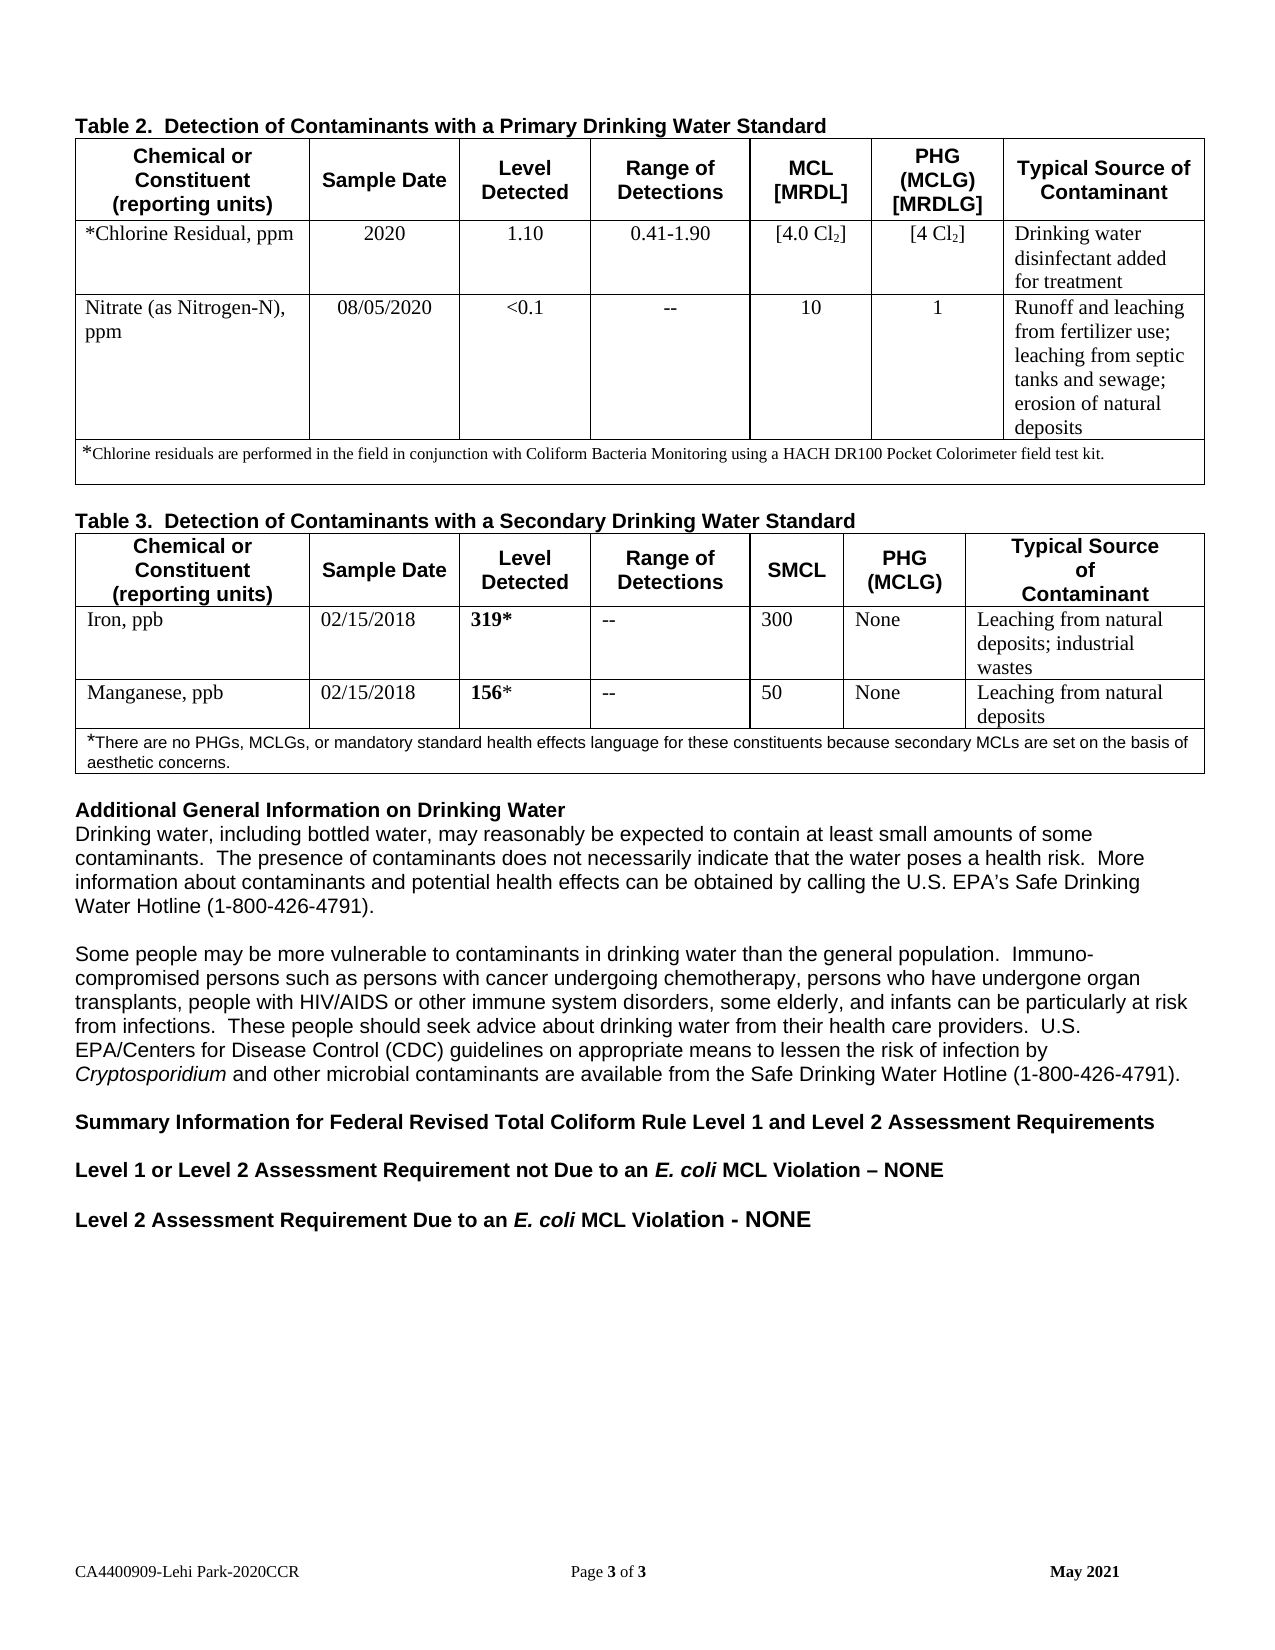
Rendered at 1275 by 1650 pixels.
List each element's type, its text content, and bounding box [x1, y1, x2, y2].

table_cell Drinking water disinfectant added for treatment [1004, 221, 1204, 293]
text Drinking water, including bottled water, may reasonably be expected to contain at least small amounts of some contaminants. The presence of contaminants does not necessarily indicate that the water poses a health risk. More information about contaminants and potential health effects can be obtained by calling the U.S. EPA’s Safe Drinking Water Hotline (1-800-426-4791). [75, 822, 1200, 918]
table_cell Iron, ppb [76, 607, 309, 679]
table_header Sample Date [310, 139, 459, 220]
table_header Typical Source of Contaminant [966, 534, 1204, 606]
table_cell None [844, 607, 965, 679]
table_cell *There are no PHGs, MCLGs, or mandatory standard health effects language for these constituents because secondary MCLs are set on the basis of aesthetic concerns. [76, 729, 1204, 773]
table_cell 02/15/2018 [310, 607, 459, 679]
table_cell [4.0 Cl2] [751, 221, 871, 293]
table_cell -- [591, 607, 749, 679]
table_cell *Chlorine residuals are performed in the field in conjunction with Coliform Bacteria Monitoring using a HACH DR100 Pocket Colorimeter field test kit. [76, 440, 1204, 484]
table_cell -- [591, 295, 749, 439]
subtitle Level 1 or Level 2 Assessment Requirement not Due to an E. coli MCL Violation – NONE [75, 1158, 1200, 1182]
subtitle Summary Information for Federal Revised Total Coliform Rule Level 1 and Level 2 Assessment Requirements [75, 1110, 1200, 1134]
table_cell *Chlorine Residual, ppm [76, 221, 309, 293]
table_header Level Detected [460, 534, 590, 606]
table_cell None [844, 680, 965, 728]
table_cell 02/15/2018 [310, 680, 459, 728]
table_cell 08/05/2020 [310, 295, 459, 439]
table_cell <0.1 [460, 295, 590, 439]
table_header MCL [MRDL] [751, 139, 871, 220]
table_cell 319* [460, 607, 590, 679]
table_header SMCL [751, 534, 843, 606]
table_cell 10 [751, 295, 871, 439]
table_cell [4 Cl2] [872, 221, 1003, 293]
table_cell 2020 [310, 221, 459, 293]
table_header PHG (MCLG) [844, 534, 965, 606]
table_header Sample Date [310, 534, 459, 606]
table_cell 50 [751, 680, 843, 728]
table_cell Manganese, ppb [76, 680, 309, 728]
table_cell -- [591, 680, 749, 728]
table_cell Leaching from natural deposits [966, 680, 1204, 728]
table_header PHG (MCLG) [MRDLG] [872, 139, 1003, 220]
subtitle Level 2 Assessment Requirement Due to an E. coli MCL Violation - NONE [75, 1206, 1200, 1232]
table_header Typical Source of Contaminant [1004, 139, 1204, 220]
table_cell 1.10 [460, 221, 590, 293]
table_cell Leaching from natural deposits; industrial wastes [966, 607, 1204, 679]
table_header Level Detected [460, 139, 590, 220]
table_cell 300 [751, 607, 843, 679]
table_header Chemical or Constituent (reporting units) [76, 139, 309, 220]
subtitle Additional General Information on Drinking Water [75, 798, 1200, 822]
table_cell 156* [460, 680, 590, 728]
table_cell Runoff and leaching from fertilizer use; leaching from septic tanks and sewage; erosion of natural deposits [1004, 295, 1204, 439]
table_cell Nitrate (as Nitrogen-N), ppm [76, 295, 309, 439]
table_header Range of Detections [591, 139, 749, 220]
table_header Chemical or Constituent (reporting units) [76, 534, 309, 606]
table_cell 0.41-1.90 [591, 221, 749, 293]
table_cell 1 [872, 295, 1003, 439]
table_header Range of Detections [591, 534, 749, 606]
text Some people may be more vulnerable to contaminants in drinking water than the general population. Immuno-compromised persons such as persons with cancer undergoing chemotherapy, persons who have undergone organ transplants, people with HIV/AIDS or other immune system disorders, some elderly, and infants can be particularly at risk from infections. These people should seek advice about drinking water from their health care providers. U.S. EPA/Centers for Disease Control (CDC) guidelines on appropriate means to lessen the risk of infection by Cryptosporidium and other microbial contaminants are available from the Safe Drinking Water Hotline (1-800-426-4791). [75, 942, 1200, 1086]
